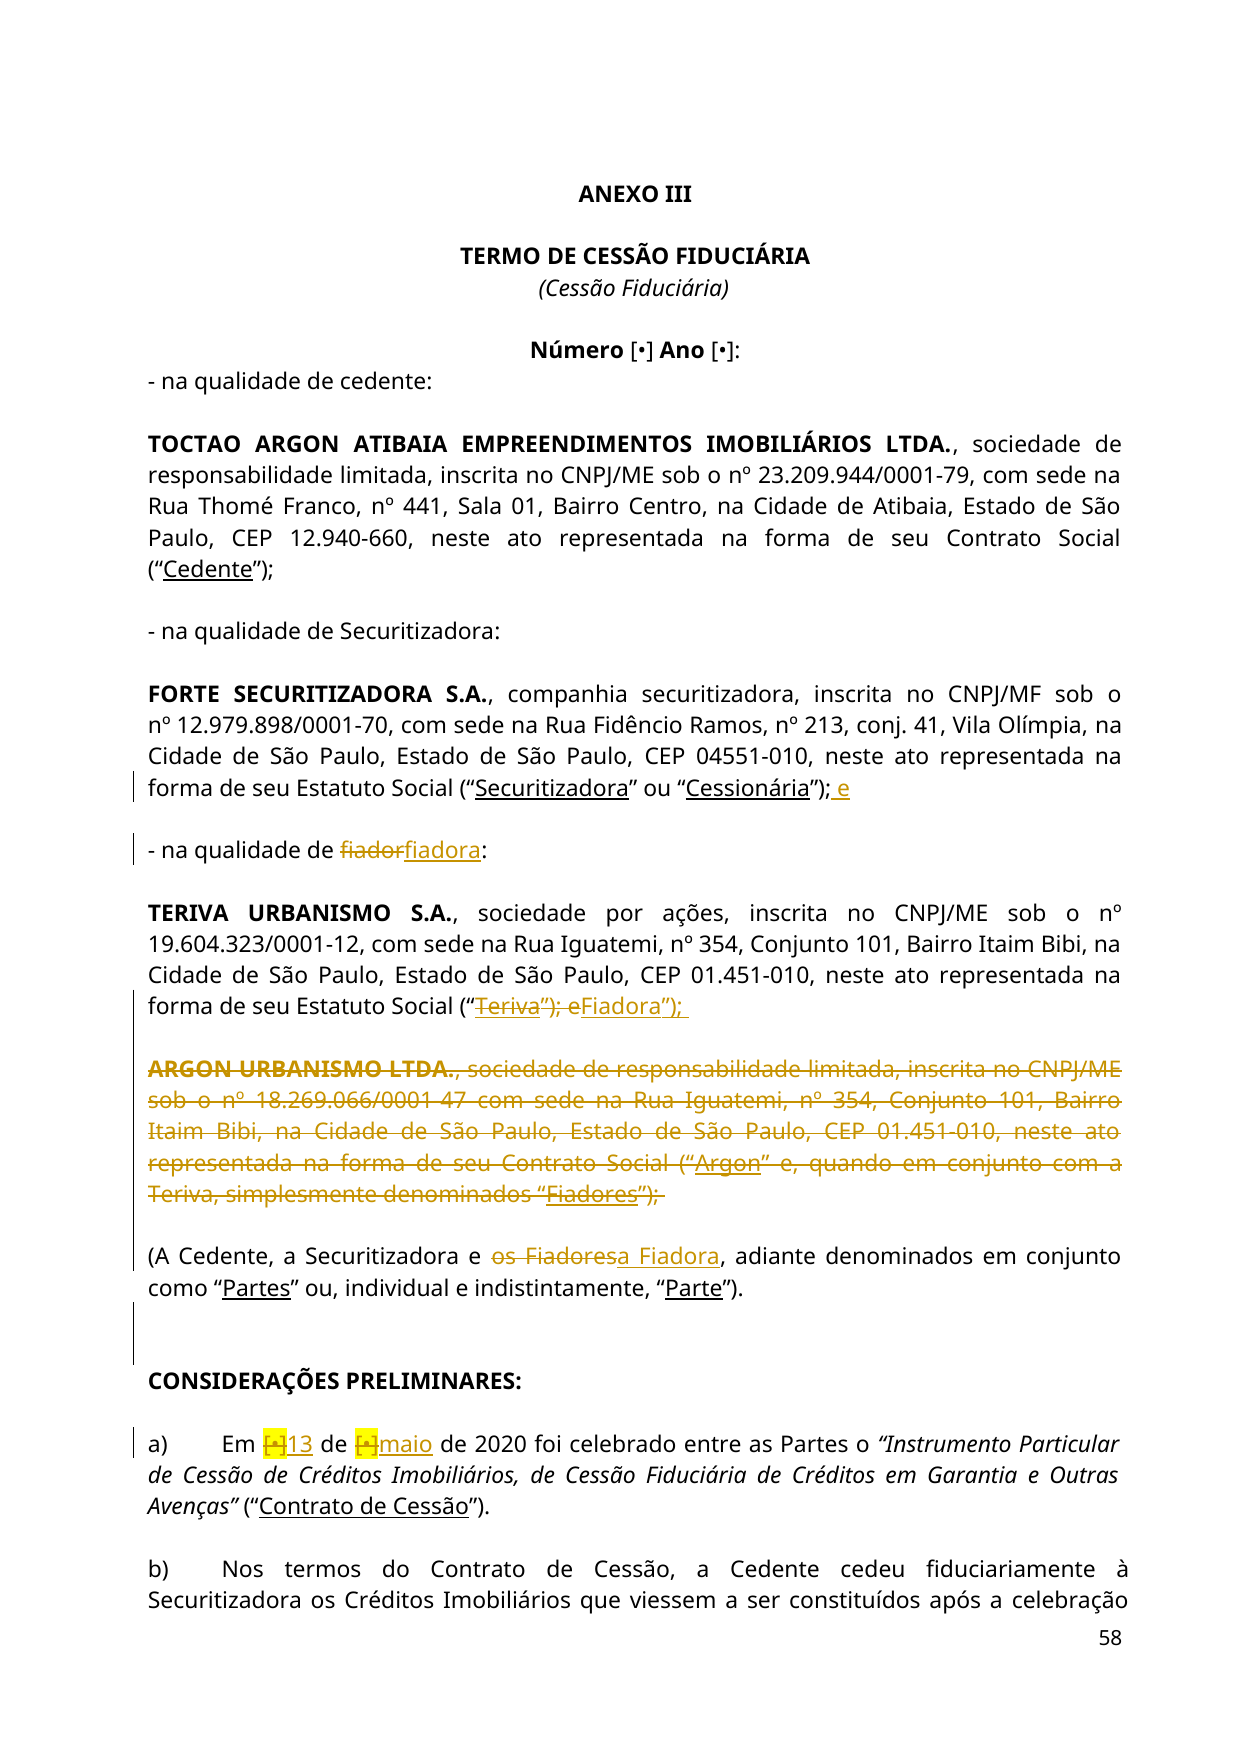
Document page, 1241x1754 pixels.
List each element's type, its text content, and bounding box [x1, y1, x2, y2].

text Número [•] Ano [•]: [148, 333, 1122, 365]
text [148, 1552, 1131, 1615]
text TERIVA URBANISMO S.A., sociedade por ações, inscrita no CNPJ/ME sob o nº 19.604.323/0001-12, com sede na Rua Iguatemi, nº 354, Conjunto 101, Bairro Itaim Bibi, na Cidade de São Paulo, Estado de São Paulo, CEP 01.451-010, neste ato representada na forma de seu Estatuto Social (“ [148, 896, 1122, 1021]
text ANEXO III [148, 177, 1122, 208]
text - na qualidade de Securitizadora: [148, 615, 1122, 646]
text TERMO DE CESSÃO FIDUCIÁRIA [148, 240, 1122, 271]
text - na qualidade de : [148, 833, 1122, 865]
text - na qualidade de cedente: [148, 365, 1122, 396]
text CONSIDERAÇÕES PRELIMINARES: [148, 1365, 1122, 1396]
text TOCTAO ARGON ATIBAIA EMPREENDIMENTOS IMOBILIÁRIOS LTDA., sociedade de responsabilidade limitada, inscrita no CNPJ/ME sob o nº 23.209.944/0001-79, com sede na Rua Thomé Franco, nº 441, Sala 01, Bairro Centro, na Cidade de Atibaia, Estado de São Paulo, CEP 12.940-660, neste ato representada na forma de seu Contrato Social (“Cedente”); [148, 427, 1122, 583]
text (Cessão Fiduciária) [148, 271, 1122, 302]
text a) Em de de 2020 foi celebrado entre as Partes o “Instrumento Particular de Cessão de Créditos Imobiliários, de Cessão Fiduciária de Créditos em Garantia e Outras Avenças” (“Contrato de Cessão”). [148, 1427, 1122, 1521]
text FORTE SECURITIZADORA S.A., companhia securitizadora, inscrita no CNPJ/MF sob o nº 12.979.898/0001-70, com sede na Rua Fidêncio Ramos, nº 213, conj. 41, Vila Olímpia, na Cidade de São Paulo, Estado de São Paulo, CEP 04551-010, neste ato representada na forma de seu Estatuto Social (“Securitizadora” ou “Cessionária”); [148, 677, 1122, 802]
text (A Cedente, a Securitizadora e , adiante denominados em conjunto como “Partes” ou, individual e indistintamente, “Parte”). [148, 1240, 1122, 1302]
